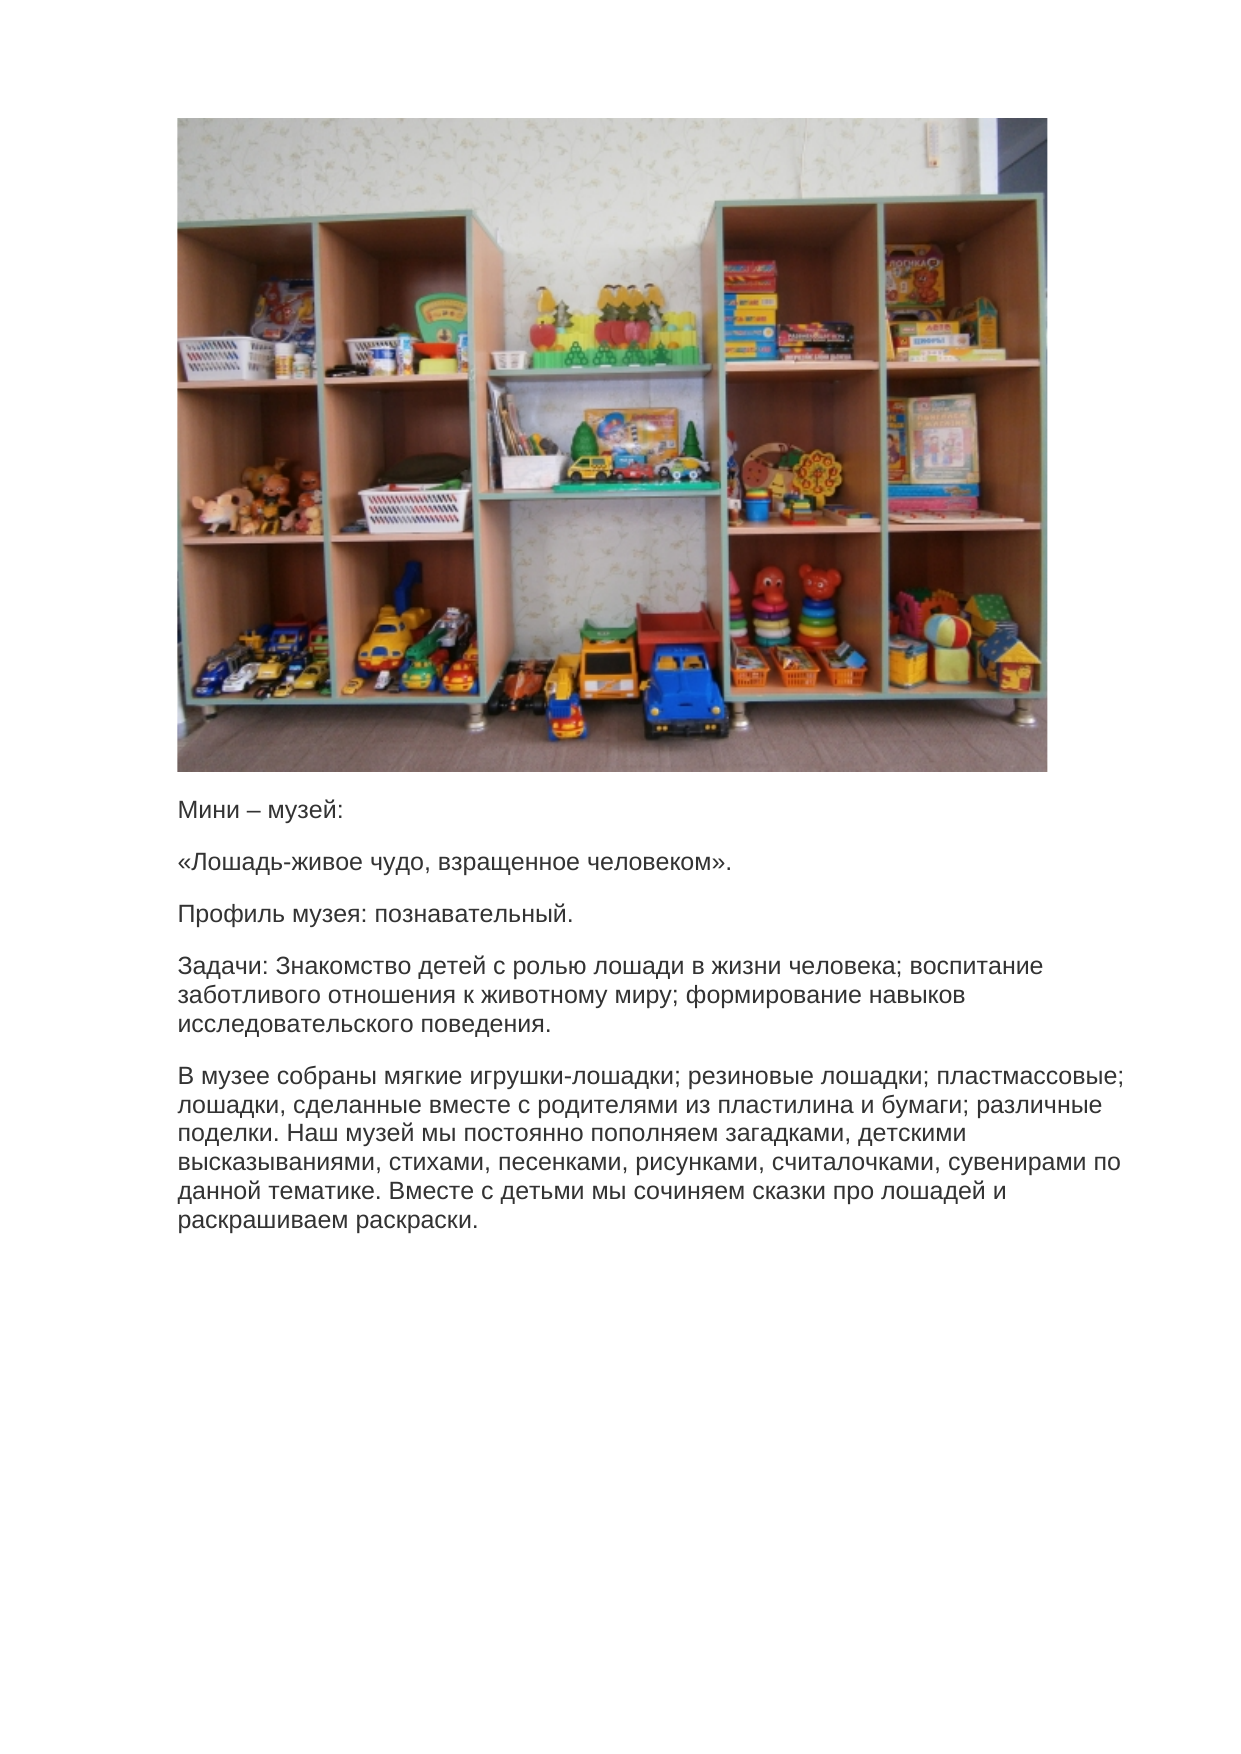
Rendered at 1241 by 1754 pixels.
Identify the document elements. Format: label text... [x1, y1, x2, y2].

text Профиль музея: познавательный. [177, 899, 1152, 928]
text Мини – музей: [177, 795, 1152, 823]
text «Лошадь-живое чудо, взращенное человеком». [177, 847, 1152, 876]
text В музее собраны мягкие игрушки-лошадки; резиновые лошадки; пластмассовые; лошадки, сделанные вместе с родителями из пластилина и бумаги; различные поделки. Наш музей мы постоянно пополняем загадками, детскими высказываниями, стихами, песенками, рисунками, считалочками, сувенирами по данной тематике. Вместе с детьми мы сочиняем сказки про лошадей и раскрашиваем раскраски. [177, 1061, 1152, 1233]
picture [177, 118, 1048, 772]
text Задачи: Знакомство детей с ролью лошади в жизни человека; воспитание заботливого отношения к животному миру; формирование навыков исследовательского поведения. [177, 951, 1152, 1037]
